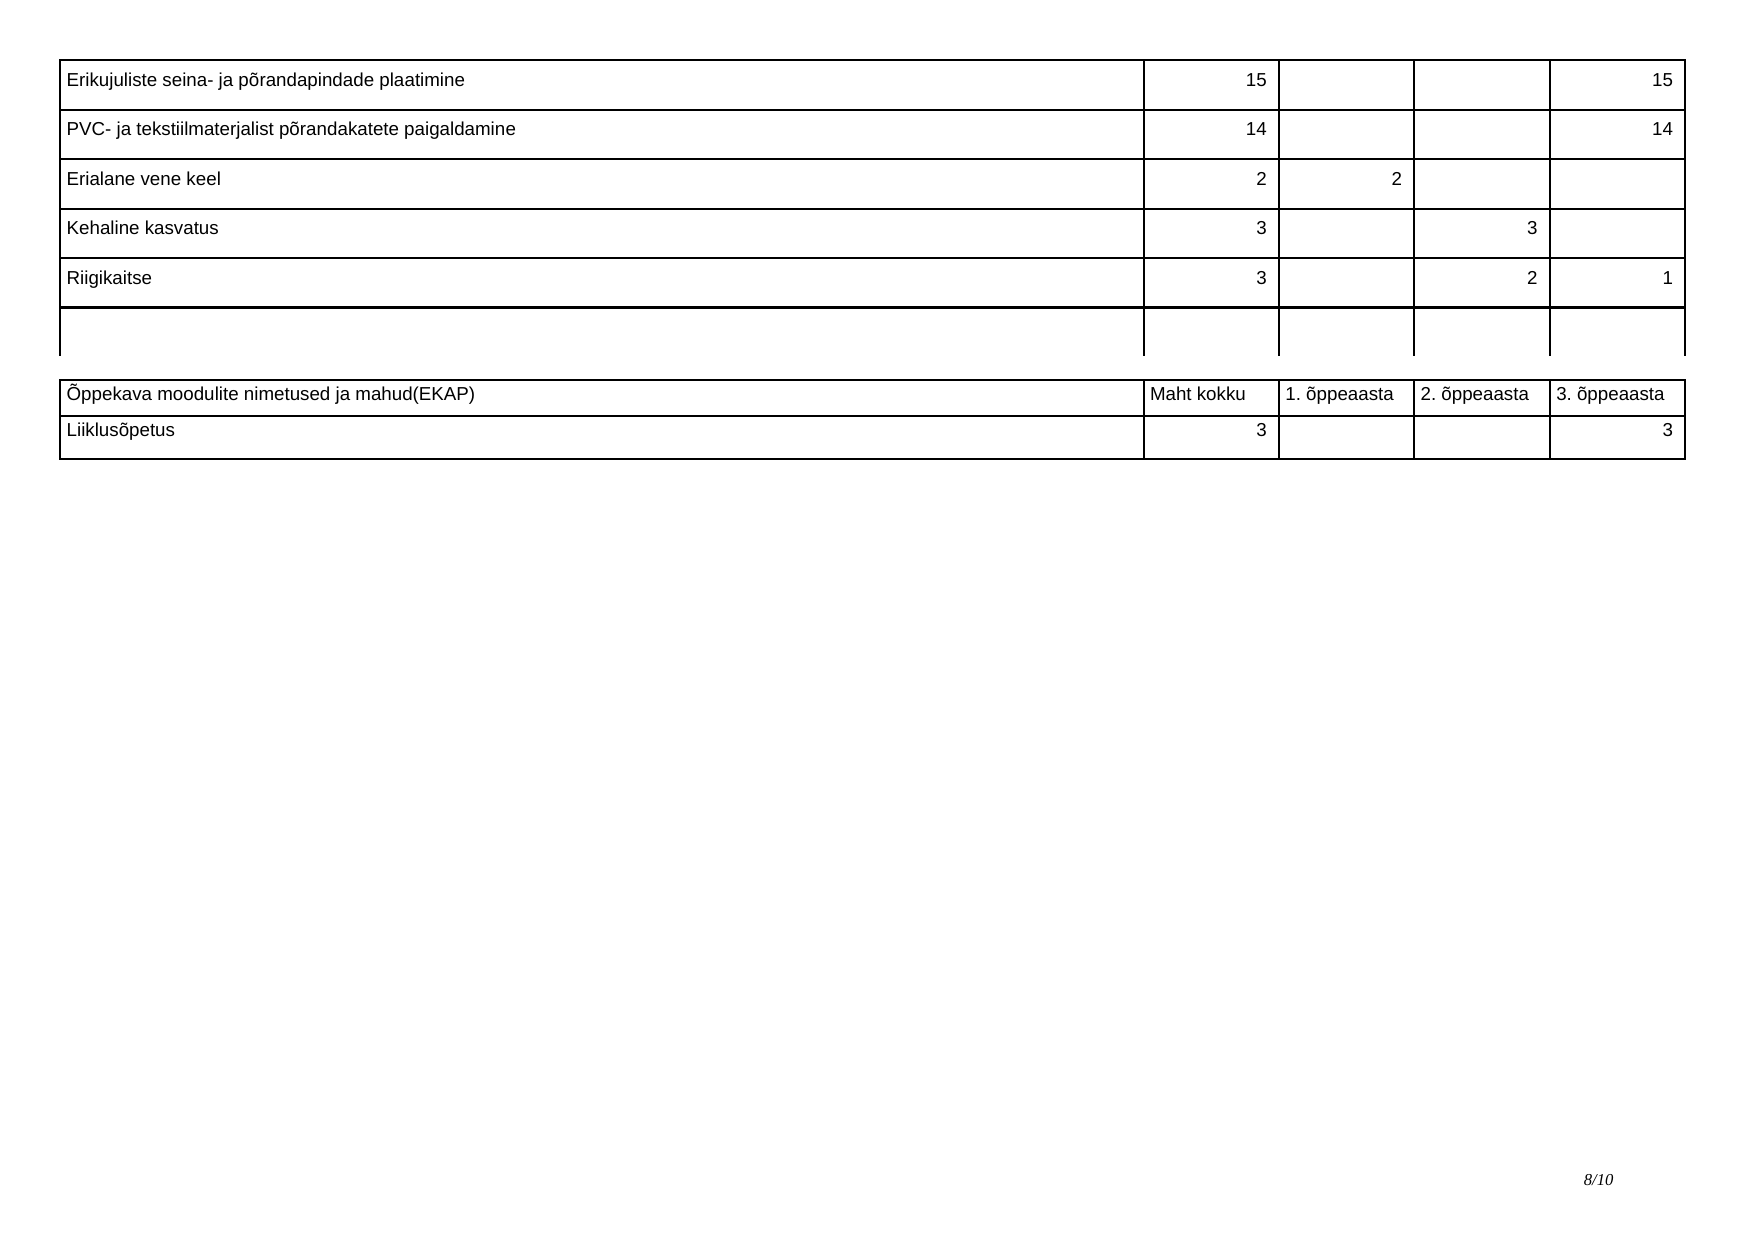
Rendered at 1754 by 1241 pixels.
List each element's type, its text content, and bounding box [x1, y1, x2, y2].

table_cell [1280, 61, 1413, 108]
table_cell [1145, 309, 1278, 356]
table_cell 2 [1415, 259, 1549, 306]
table_cell [1280, 259, 1413, 306]
table_cell [1551, 309, 1684, 356]
table_header 2. õppeaasta [1415, 381, 1549, 415]
table_cell 14 [1551, 111, 1684, 158]
table_cell [1280, 111, 1413, 158]
table_cell 3 [1145, 417, 1278, 458]
table_cell [1415, 417, 1549, 458]
table_cell [1551, 210, 1684, 257]
table_header Õppekava moodulite nimetused ja mahud(EKAP) [61, 381, 1143, 415]
table_cell 3 [1145, 259, 1278, 306]
table_cell PVC- ja tekstiilmaterjalist põrandakatete paigaldamine [61, 111, 1143, 158]
table_cell 3 [1415, 210, 1549, 257]
table_cell 15 [1145, 61, 1278, 108]
table_cell 1 [1551, 259, 1684, 306]
table_cell [1551, 160, 1684, 207]
table_header 1. õppeaasta [1280, 381, 1413, 415]
table_header Maht kokku [1145, 381, 1278, 415]
table_cell Liiklusõpetus [61, 417, 1143, 458]
table_cell 2 [1145, 160, 1278, 207]
table_cell 3 [1551, 417, 1684, 458]
table_cell 3 [1145, 210, 1278, 257]
table_cell [1415, 61, 1549, 108]
table_cell 15 [1551, 61, 1684, 108]
table_cell 14 [1145, 111, 1278, 158]
table_cell [1280, 417, 1413, 458]
table_cell Kehaline kasvatus [61, 210, 1143, 257]
table_cell Riigikaitse [61, 259, 1143, 306]
table_cell [1415, 111, 1549, 158]
table_cell 2 [1280, 160, 1413, 207]
table_cell Erikujuliste seina- ja põrandapindade plaatimine [61, 61, 1143, 108]
table_cell [1280, 210, 1413, 257]
table_cell [61, 309, 1143, 356]
table_header 3. õppeaasta [1551, 381, 1684, 415]
table_cell [1415, 160, 1549, 207]
table_cell Erialane vene keel [61, 160, 1143, 207]
table_cell [1280, 309, 1413, 356]
table_cell [1415, 309, 1549, 356]
